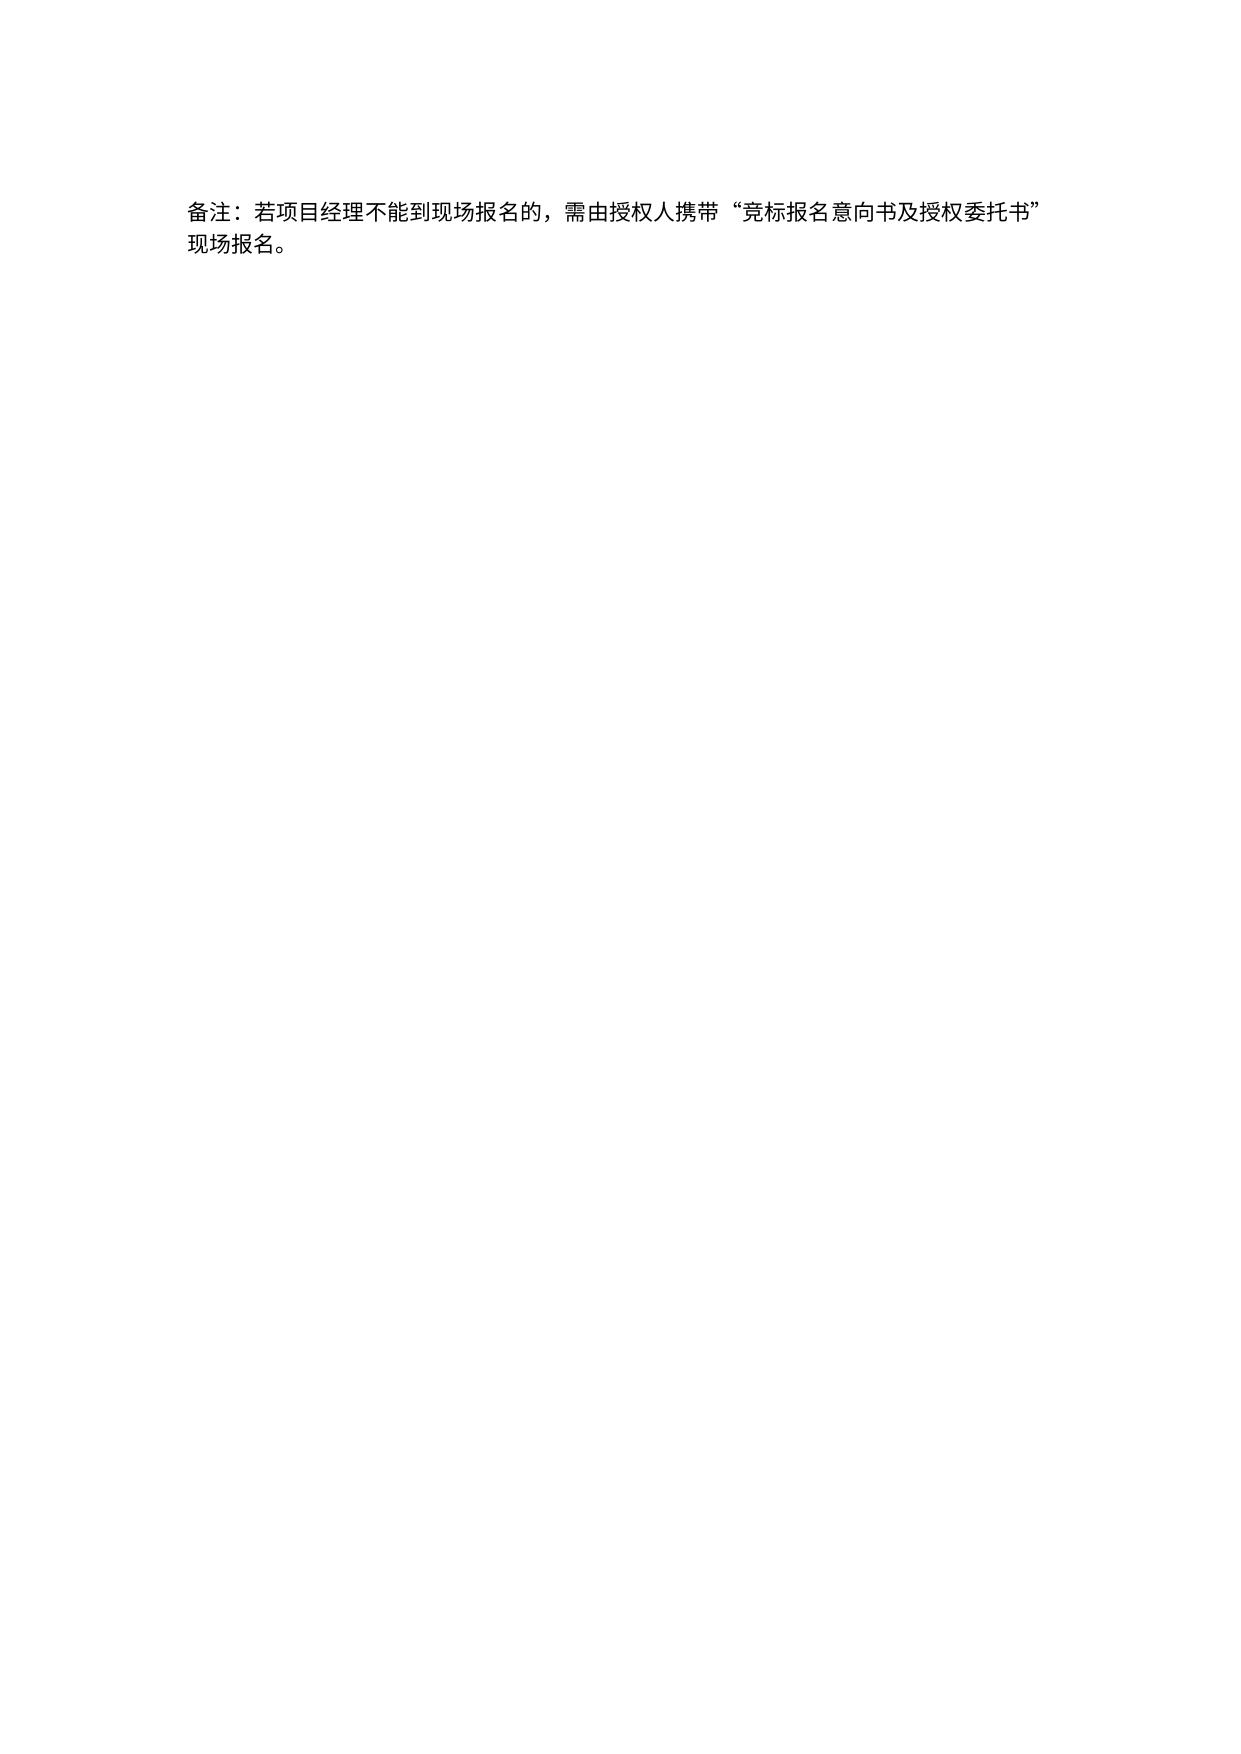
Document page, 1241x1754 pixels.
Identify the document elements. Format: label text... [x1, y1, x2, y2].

text 备注：若项目经理不能到现场报名的，需由授权人携带“竞标报名意向书及授权委托书”现场报名。 [187, 194, 1053, 259]
